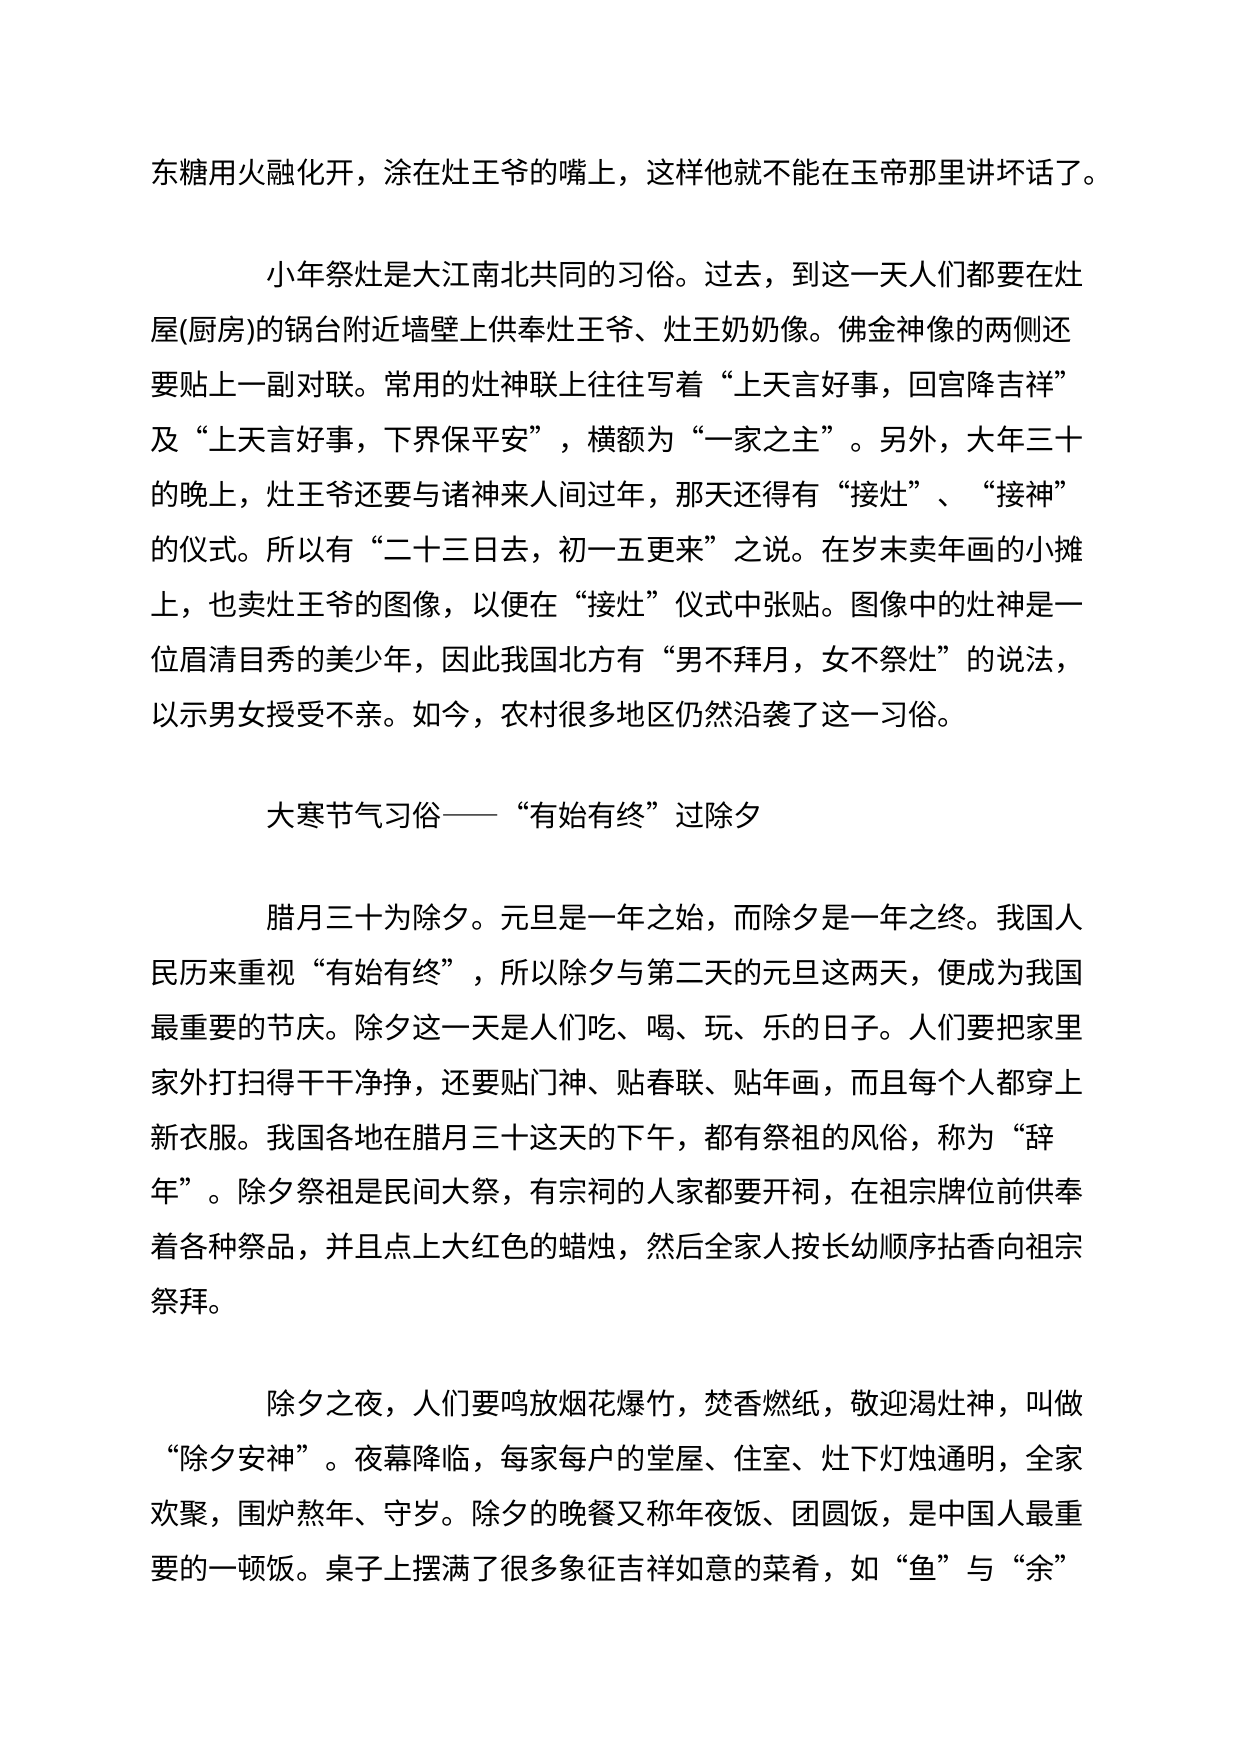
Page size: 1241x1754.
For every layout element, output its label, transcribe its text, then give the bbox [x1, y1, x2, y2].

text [150, 1381, 1090, 1588]
text 大寒节气习俗——“有始有终”过除夕 [150, 793, 1090, 835]
text 小年祭灶是大江南北共同的习俗。过去，到这一天人们都要在灶屋(厨房)的锅台附近墙壁上供奉灶王爷、灶王奶奶像。佛金神像的两侧还要贴上一副对联。常用的灶神联上往往写着“上天言好事，回宫降吉祥”及“上天言好事，下界保平安”，横额为“一家之主”。另外，大年三十的晚上，灶王爷还要与诸神来人间过年，那天还得有“接灶”、“接神”的仪式。所以有“二十三日去，初一五更来”之说。在岁末卖年画的小摊上，也卖灶王爷的图像，以便在“接灶”仪式中张贴。图像中的灶神是一位眉清目秀的美少年，因此我国北方有“男不拜月，女不祭灶”的说法，以示男女授受不亲。如今，农村很多地区仍然沿袭了这一习俗。 [150, 252, 1090, 733]
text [150, 150, 1090, 192]
text 腊月三十为除夕。元旦是一年之始，而除夕是一年之终。我国人民历来重视“有始有终”，所以除夕与第二天的元旦这两天，便成为我国最重要的节庆。除夕这一天是人们吃、喝、玩、乐的日子。人们要把家里家外打扫得干干净挣，还要贴门神、贴春联、贴年画，而且每个人都穿上新衣服。我国各地在腊月三十这天的下午，都有祭祖的风俗，称为“辞年”。除夕祭祖是民间大祭，有宗祠的人家都要开祠，在祖宗牌位前供奉着各种祭品，并且点上大红色的蜡烛，然后全家人按长幼顺序拈香向祖宗祭拜。 [150, 894, 1090, 1321]
